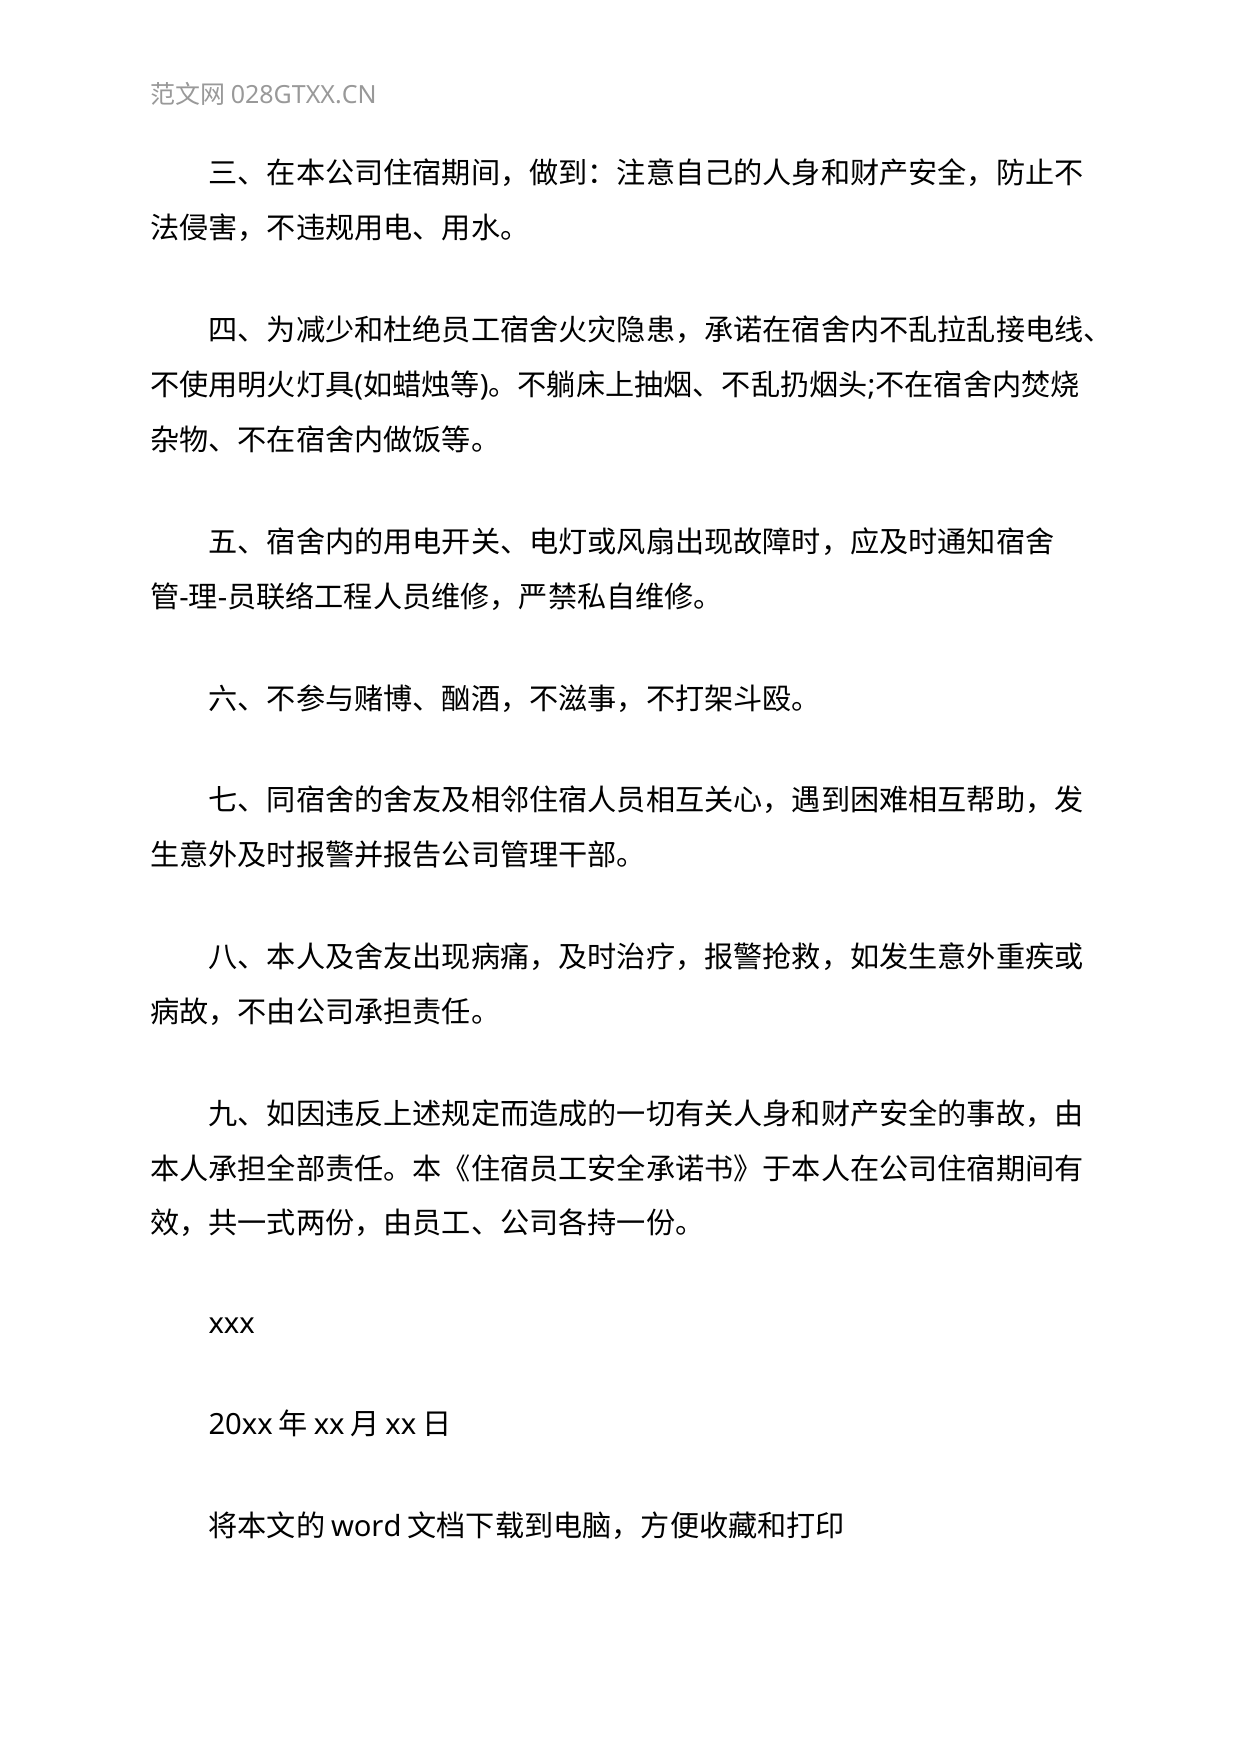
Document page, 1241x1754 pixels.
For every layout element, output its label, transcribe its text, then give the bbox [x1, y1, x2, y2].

text xxx [150, 1302, 1090, 1342]
text 四、为减少和杜绝员工宿舍火灾隐患，承诺在宿舍内不乱拉乱接电线、不使用明火灯具(如蜡烛等)。不躺床上抽烟、不乱扔烟头;不在宿舍内焚烧杂物、不在宿舍内做饭等。 [150, 307, 1090, 459]
text 九、如因违反上述规定而造成的一切有关人身和财产安全的事故，由本人承担全部责任。本《住宿员工安全承诺书》于本人在公司住宿期间有效，共一式两份，由员工、公司各持一份。 [150, 1090, 1090, 1242]
text 将本文的word文档下载到电脑，方便收藏和打印 [150, 1502, 1090, 1545]
text 20xx年xx月xx日 [150, 1400, 1090, 1443]
text 三、在本公司住宿期间，做到：注意自己的人身和财产安全，防止不法侵害，不违规用电、用水。 [150, 150, 1090, 247]
text 七、同宿舍的舍友及相邻住宿人员相互关心，遇到困难相互帮助，发生意外及时报警并报告公司管理干部。 [150, 777, 1090, 874]
text 五、宿舍内的用电开关、电灯或风扇出现故障时，应及时通知宿舍管-理-员联络工程人员维修，严禁私自维修。 [150, 518, 1090, 616]
text 六、不参与赌博、酗酒，不滋事，不打架斗殴。 [150, 675, 1090, 717]
text 八、本人及舍友出现病痛，及时治疗，报警抢救，如发生意外重疾或病故，不由公司承担责任。 [150, 934, 1090, 1031]
